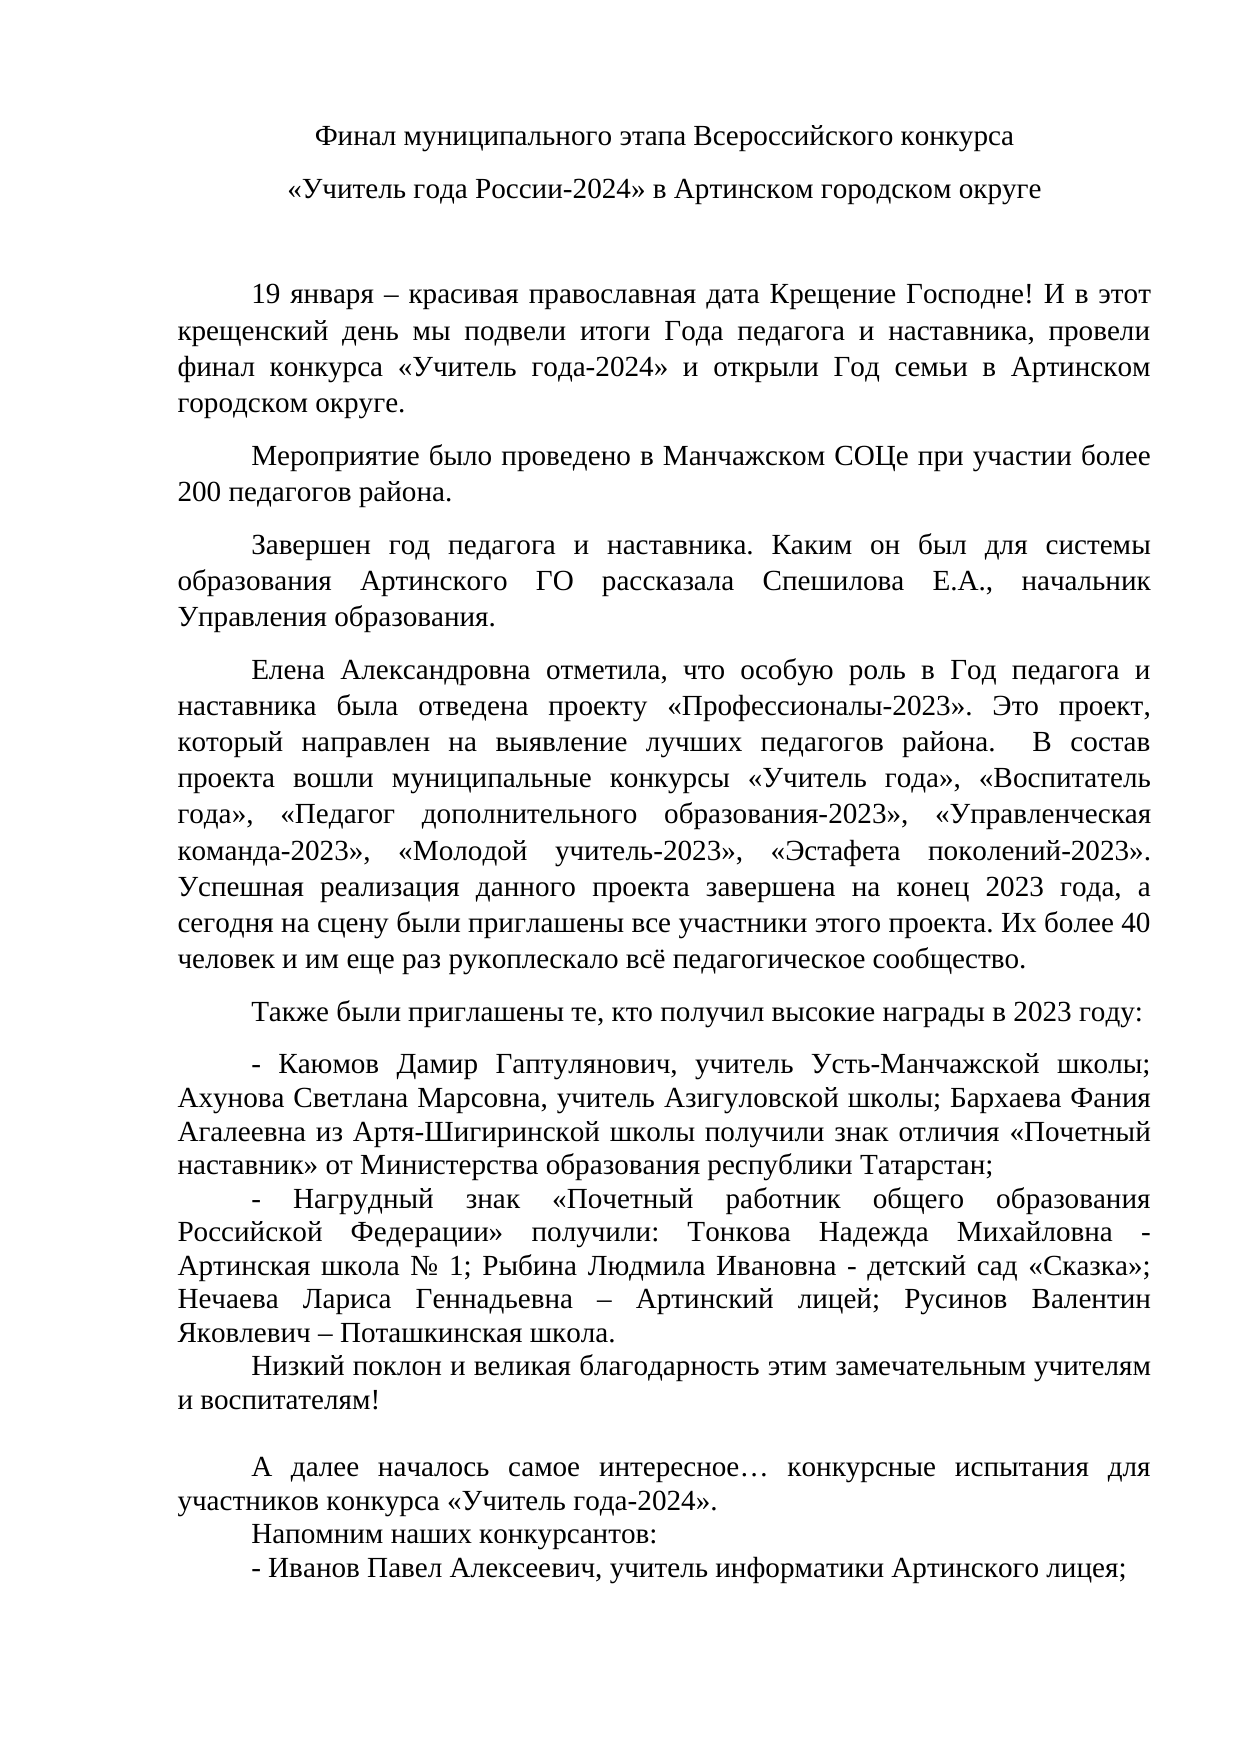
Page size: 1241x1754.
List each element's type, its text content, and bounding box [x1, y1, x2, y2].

text Мероприятие было проведено в Манчажском СОЦе при участии более 200 педагогов района. [177, 438, 1152, 507]
text Финал муниципального этапа Всероссийского конкурса [177, 118, 1152, 152]
text Завершен год педагога и наставника. Каким он был для системы образования Артинского ГО рассказала Спешилова Е.А., начальник Управления образования. [177, 527, 1152, 633]
text «Учитель года России-2024» в Артинском городском округе [177, 171, 1152, 204]
text 19 января – красивая православная дата Крещение Господне! И в этот крещенский день мы подвели итоги Года педагога и наставника, провели финал конкурса «Учитель года-2024» и открыли Год семьи в Артинском городском округе. [177, 277, 1152, 418]
text Елена Александровна отметила, что особую роль в Год педагога и наставника была отведена проекту «Профессионалы-2023». Это проект, который направлен на выявление лучших педагогов района. В состав проекта вошли муниципальные конкурсы «Учитель года», «Воспитатель года», «Педагог дополнительного образования-2023», «Управленческая команда-2023», «Молодой учитель-2023», «Эстафета поколений-2023». Успешная реализация данного проекта завершена на конец 2023 года, а сегодня на сцену были приглашены все участники этого проекта. Их более 40 человек и им еще раз рукоплескало всё педагогическое сообщество. [177, 652, 1152, 974]
text - Нагрудный знак «Почетный работник общего образования Российской Федерации» получили: Тонкова Надежда Михайловна - Артинская школа № 1; Рыбина Людмила Ивановна - детский сад «Сказка»; Нечаева Лариса Геннадьевна – Артинский лицей; Русинов Валентин Яковлевич – Поташкинская школа. [177, 1181, 1152, 1348]
text - Каюмов Дамир Гаптулянович, учитель Усть-Манчажской школы; Ахунова Светлана Марсовна, учитель Азигуловской школы; Бархаева Фания Агалеевна из Артя-Шигиринской школы получили знак отличия «Почетный наставник» от Министерства образования республики Татарстан; [177, 1047, 1152, 1181]
text Низкий поклон и великая благодарность этим замечательным учителям и воспитателям! [177, 1348, 1152, 1416]
text Также были приглашены те, кто получил высокие награды в 2023 году: [177, 994, 1152, 1027]
text - Иванов Павел Алексеевич, учитель информатики Артинского лицея; [177, 1550, 1152, 1583]
text А далее началось самое интересное… конкурсные испытания для участников конкурса «Учитель года-2024». [177, 1449, 1152, 1516]
text Напомним наших конкурсантов: [177, 1516, 1152, 1550]
